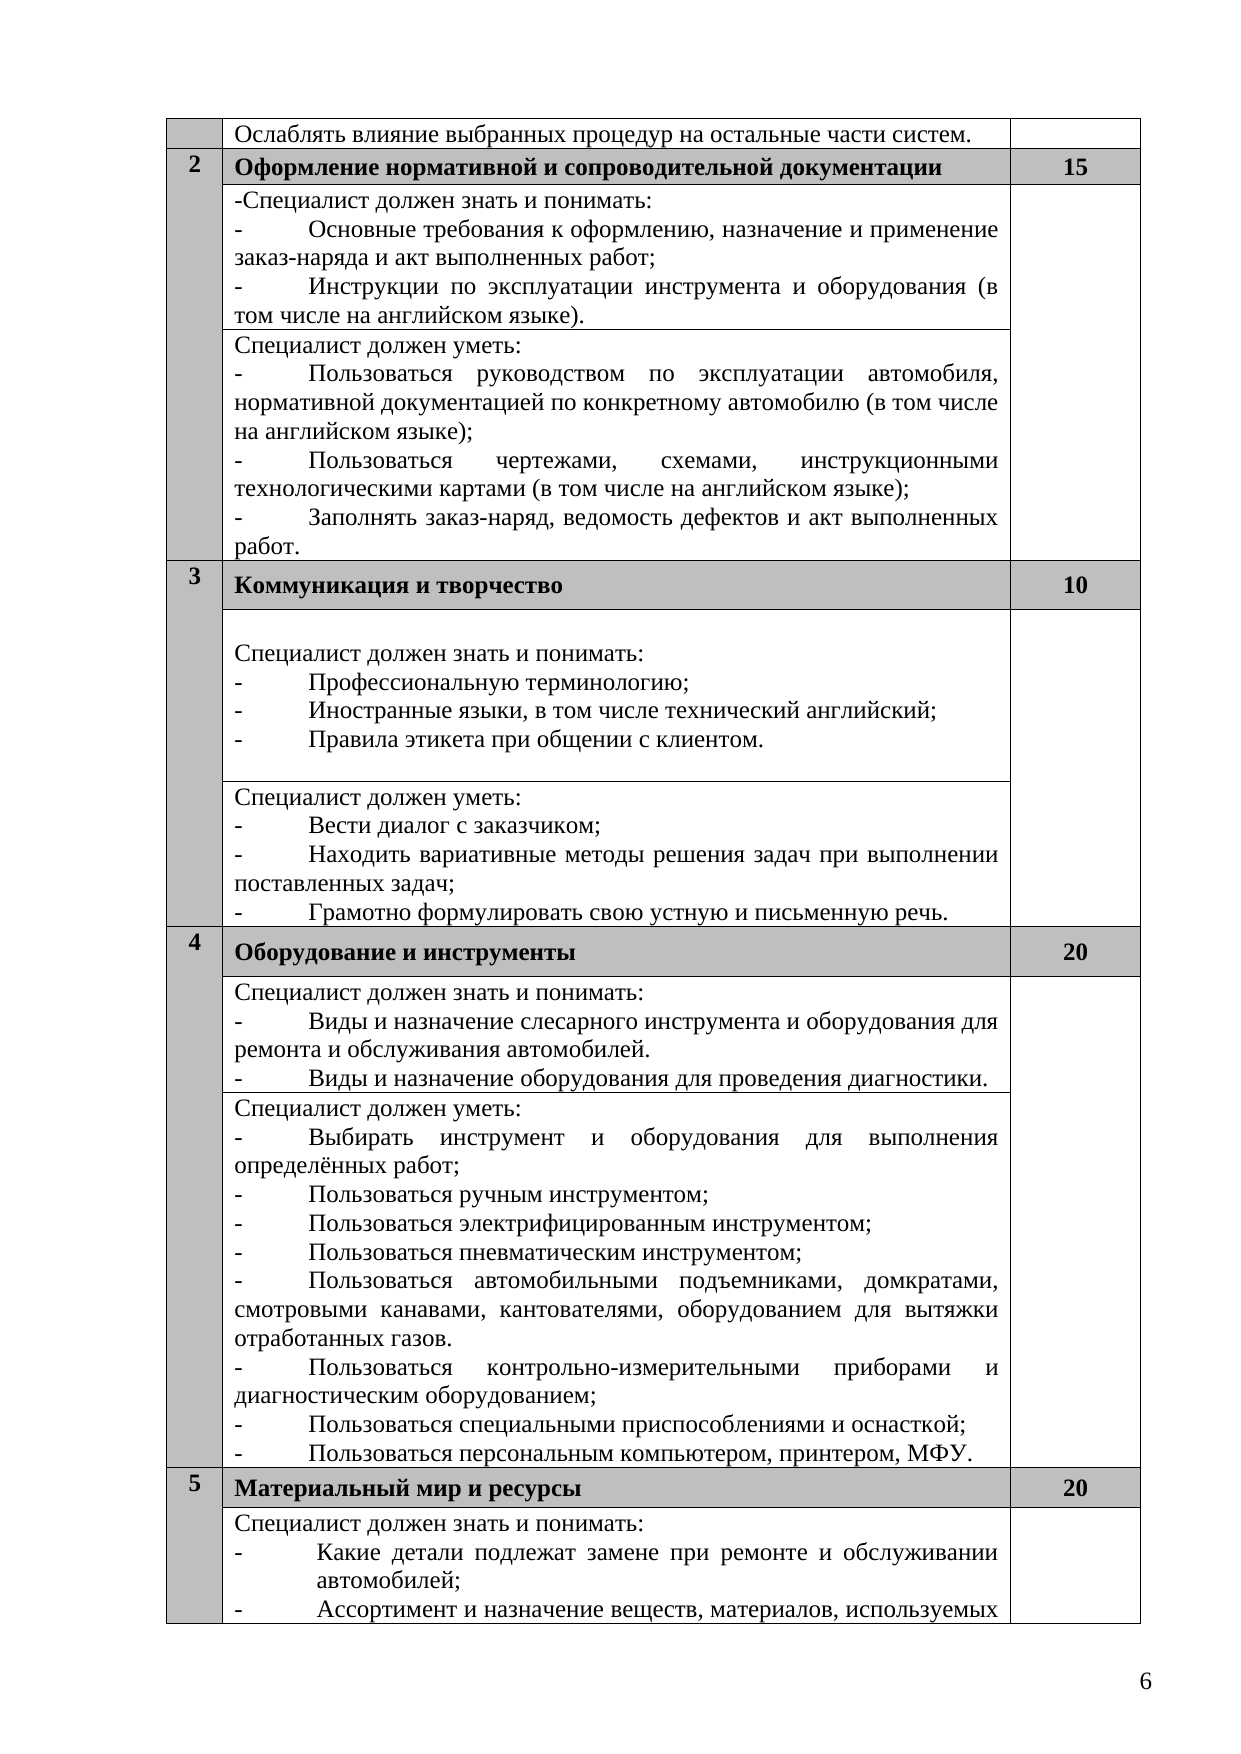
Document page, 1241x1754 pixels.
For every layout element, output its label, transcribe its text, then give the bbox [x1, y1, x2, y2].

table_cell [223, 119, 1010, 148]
table_cell [1011, 185, 1140, 560]
table_cell 5 [167, 1468, 222, 1623]
table_cell [1011, 977, 1140, 1467]
table_cell Специалист должен знать и понимать: - Профессиональную терминологию; - Иностранные языки, в том числе технический английский; - Правила этикета при общении с клиентом. [223, 610, 1010, 781]
table_cell Материальный мир и ресурсы [223, 1468, 1010, 1507]
table_cell [1011, 610, 1140, 926]
table_cell 3 [167, 561, 222, 926]
table_cell 4 [167, 927, 222, 1467]
table_cell Оборудование и инструменты [223, 927, 1010, 976]
table_cell Оформление нормативной и сопроводительной документации [223, 149, 1010, 184]
table_cell -Специалист должен знать и понимать: - Основные требования к оформлению, назначение и применение заказ-наряда и акт выполненных работ; - Инструкции по эксплуатации инструмента и оборудования (в том числе на английском языке). [223, 185, 1010, 329]
table_cell 2 [167, 149, 222, 560]
table_cell Специалист должен знать и понимать: - Виды и назначение слесарного инструмента и оборудования для ремонта и обслуживания автомобилей. - Виды и назначение оборудования для проведения диагностики. [223, 977, 1010, 1092]
table_cell Коммуникация и творчество [223, 561, 1010, 609]
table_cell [223, 1508, 1010, 1623]
table_cell Специалист должен уметь: - Пользоваться руководством по эксплуатации автомобиля, нормативной документацией по конкретному автомобилю (в том числе на английском языке); - Пользоваться чертежами, схемами, инструкционными технологическими картами (в том числе на английском языке); - Заполнять заказ-наряд, ведомость дефектов и акт выполненных работ. [223, 330, 1010, 560]
table_cell 15 [1011, 149, 1140, 184]
table_cell 20 [1011, 1468, 1140, 1507]
table_cell [1011, 1508, 1140, 1623]
table_cell 20 [1011, 927, 1140, 976]
table_cell 10 [1011, 561, 1140, 609]
table_cell Специалист должен уметь: - Выбирать инструмент и оборудования для выполнения определённых работ; - Пользоваться ручным инструментом; - Пользоваться электрифицированным инструментом; - Пользоваться пневматическим инструментом; - Пользоваться автомобильными подъемниками, домкратами, смотровыми канавами, кантователями, оборудованием для вытяжки отработанных газов. - Пользоваться контрольно-измерительными приборами и диагностическим оборудованием; - Пользоваться специальными приспособлениями и оснасткой; - Пользоваться персональным компьютером, принтером, МФУ. [223, 1093, 1010, 1467]
table_cell Специалист должен уметь: - Вести диалог с заказчиком; - Находить вариативные методы решения задач при выполнении поставленных задач; - Грамотно формулировать свою устную и письменную речь. [223, 782, 1010, 926]
